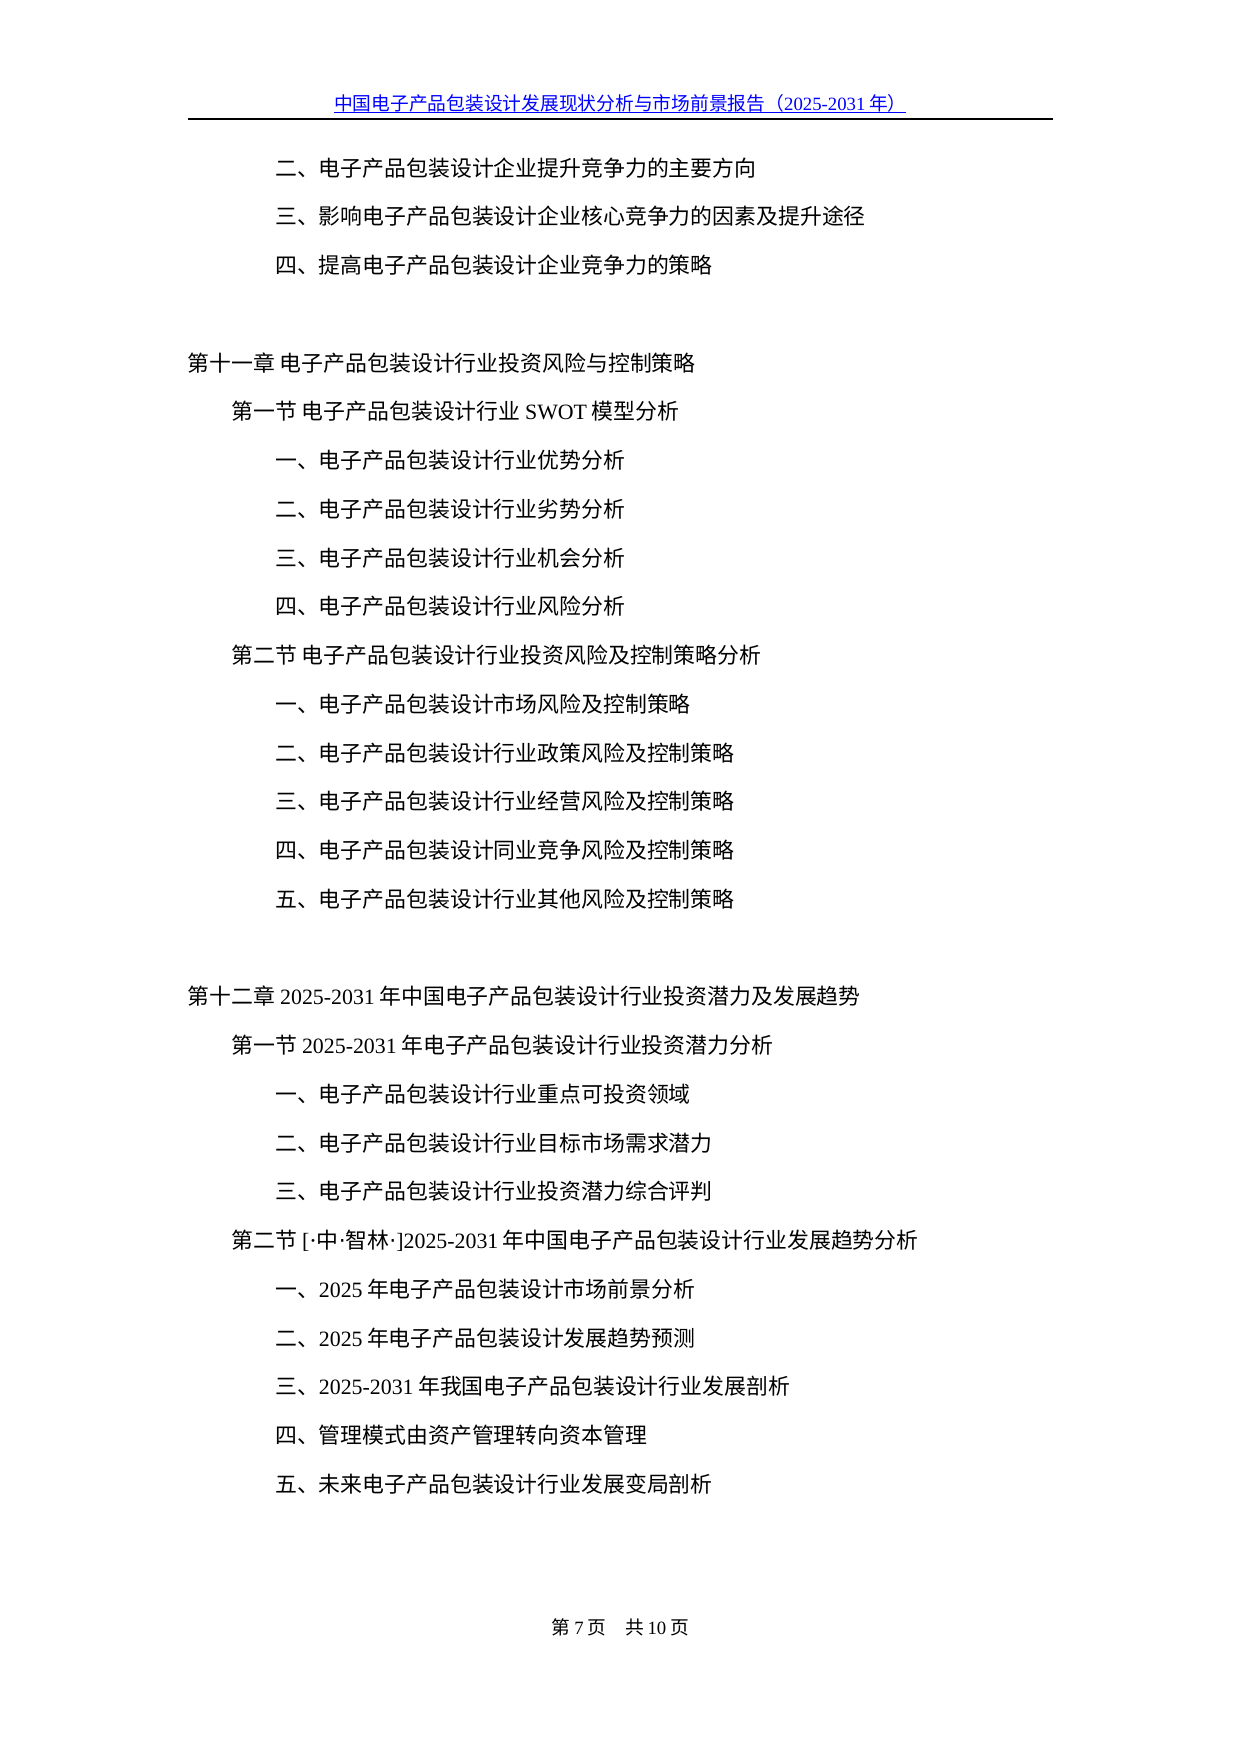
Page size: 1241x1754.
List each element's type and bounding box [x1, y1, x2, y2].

text [187, 150, 1053, 1499]
